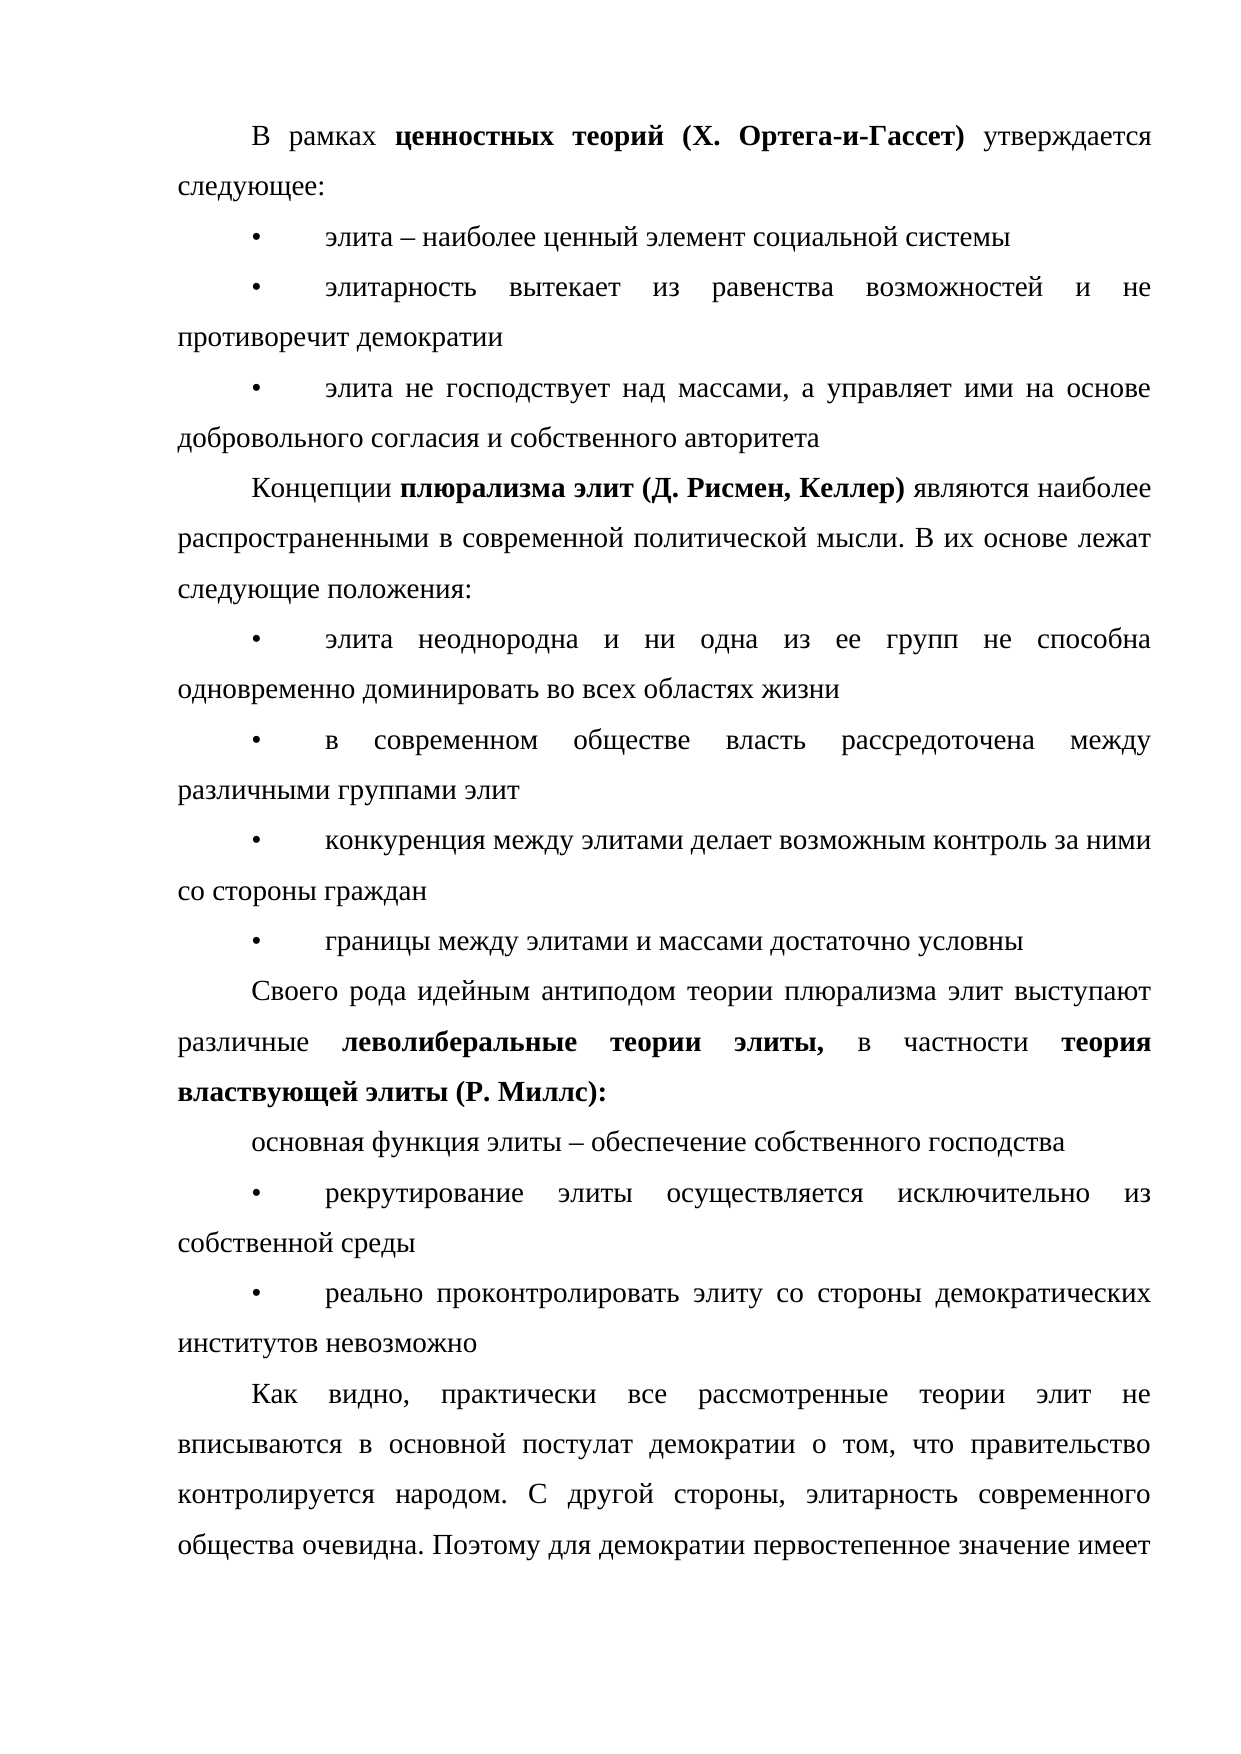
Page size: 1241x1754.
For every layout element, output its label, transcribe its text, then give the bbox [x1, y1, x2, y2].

text В рамках ценностных теорий (X. Ортега-и-Гассет) утверждается следующее: [177, 118, 1152, 202]
text • границы между элитами и массами достаточно условны [177, 923, 1152, 957]
list элита не господствует над массами, а управляет ими на основе добровольного согласия и собственного авторитета [177, 370, 1152, 453]
list в современном обществе власть рассредоточена между различными группами элит [177, 722, 1152, 806]
text Своего рода идейным антиподом теории плюрализма элит выступают различные леволиберальные теории элиты, в частности теория властвующей элиты (Р. Миллс): [177, 973, 1152, 1108]
list элита – наиболее ценный элемент социальной системы [177, 219, 1152, 252]
text основная функция элиты – обеспечение собственного господства [177, 1124, 1152, 1158]
list рекрутирование элиты осуществляется исключительно из собственной среды [177, 1175, 1152, 1258]
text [177, 1376, 1152, 1560]
text Концепции плюрализма элит (Д. Рисмен, Келлер) являются наиболее распространенными в современной политической мысли. В их основе лежат следующие положения: [177, 470, 1152, 604]
list элита неоднородна и ни одна из ее групп не способна одновременно доминировать во всех областях жизни [177, 621, 1152, 705]
list элитарность вытекает из равенства возможностей и не противоречит демократии [177, 269, 1152, 353]
list реально проконтролировать элиту со стороны демократических институтов невозможно [177, 1275, 1152, 1359]
list конкуренция между элитами делает возможным контроль за ними со стороны граждан [177, 822, 1152, 906]
